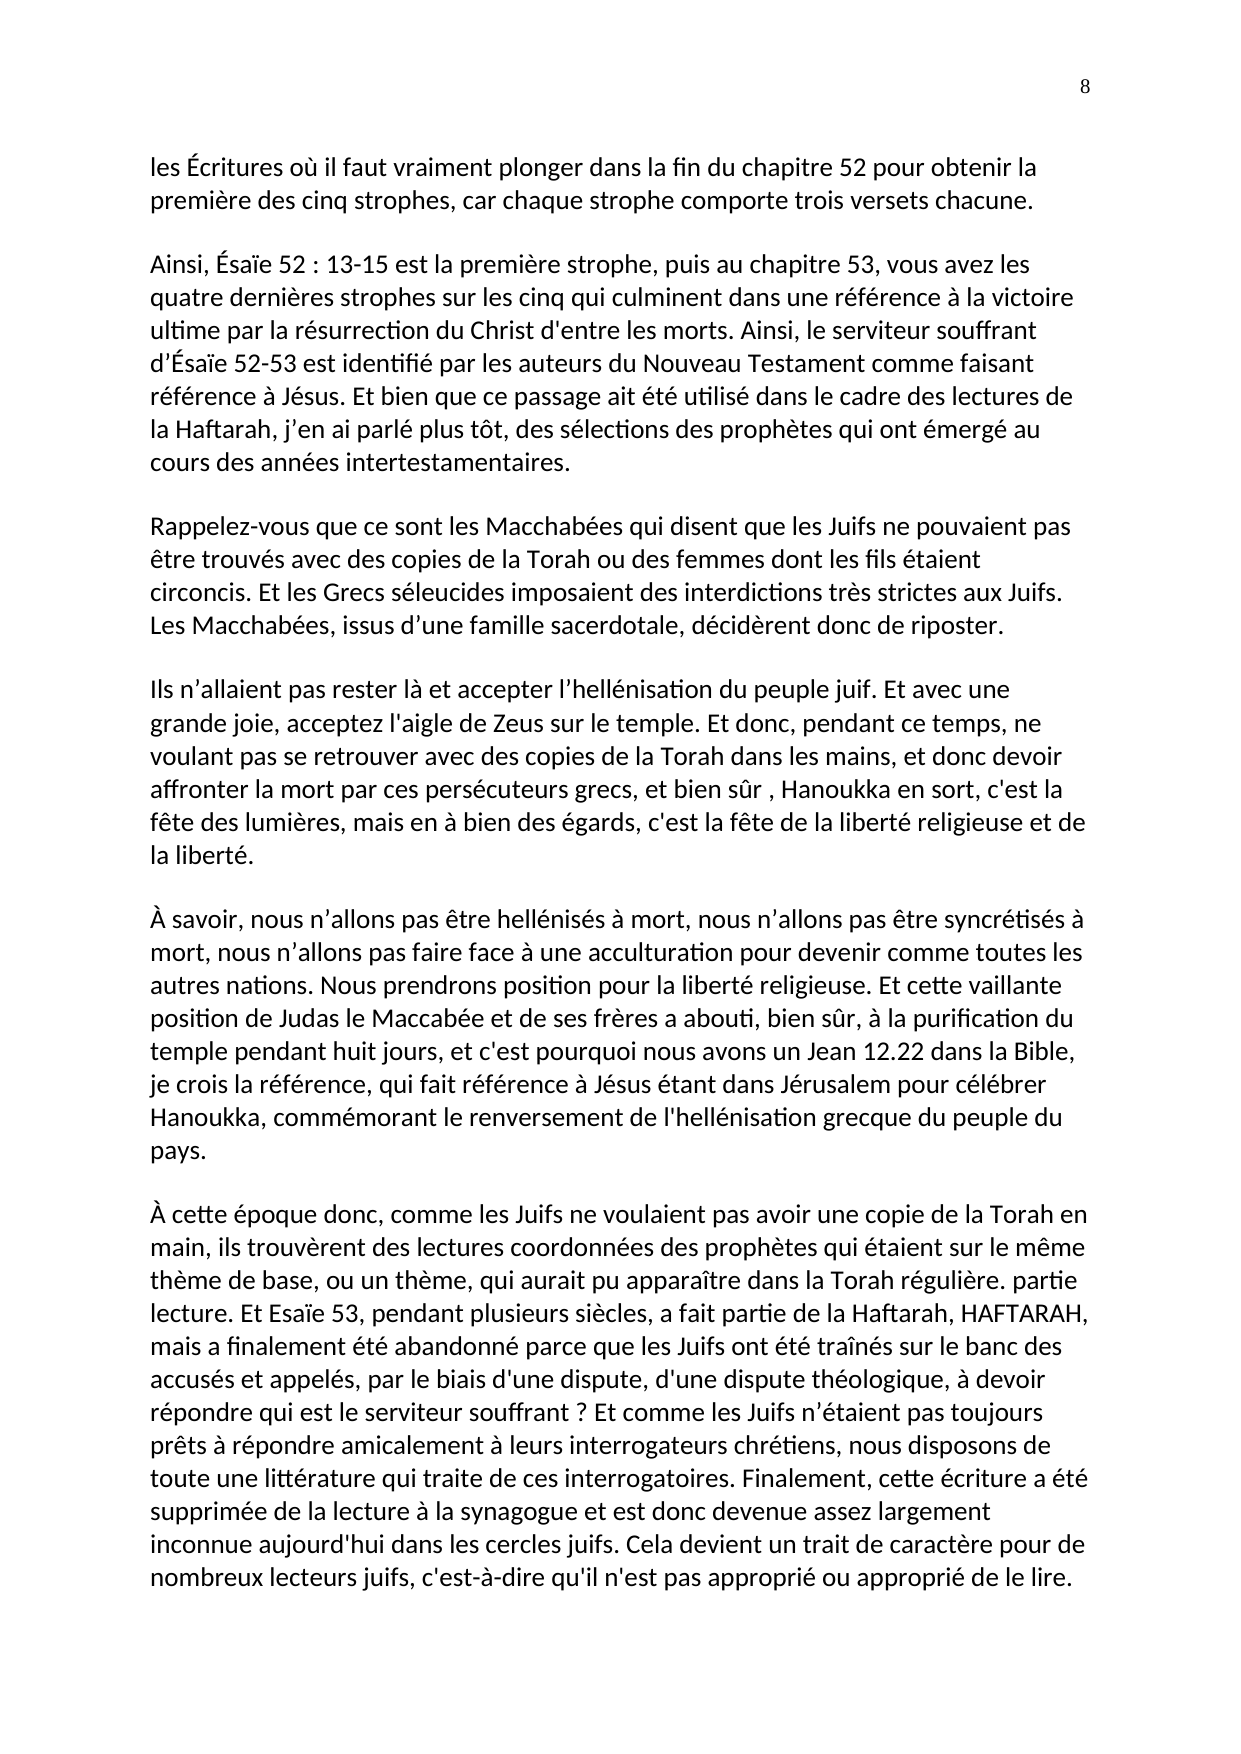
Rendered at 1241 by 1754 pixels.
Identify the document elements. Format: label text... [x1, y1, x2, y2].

text À savoir, nous n’allons pas être hellénisés à mort, nous n’allons pas être syncrétisés à mort, nous n’allons pas faire face à une acculturation pour devenir comme toutes les autres nations. Nous prendrons position pour la liberté religieuse. Et cette vaillante position de Judas le Maccabée et de ses frères a abouti, bien sûr, à la purification du temple pendant huit jours, et c'est pourquoi nous avons un Jean 12.22 dans la Bible, je crois la référence, qui fait référence à Jésus étant dans Jérusalem pour célébrer Hanoukka, commémorant le renversement de l'hellénisation grecque du peuple du pays. [150, 902, 1090, 1166]
text Ainsi, Ésaïe 52 : 13-15 est la première strophe, puis au chapitre 53, vous avez les quatre dernières strophes sur les cinq qui culminent dans une référence à la victoire ultime par la résurrection du Christ d'entre les morts. Ainsi, le serviteur souffrant d’Ésaïe 52-53 est identifié par les auteurs du Nouveau Testament comme faisant référence à Jésus. Et bien que ce passage ait été utilisé dans le cadre des lectures de la Haftarah, j’en ai parlé plus tôt, des sélections des prophètes qui ont émergé au cours des années intertestamentaires. [150, 247, 1090, 478]
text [150, 150, 1090, 216]
text À cette époque donc, comme les Juifs ne voulaient pas avoir une copie de la Torah en main, ils trouvèrent des lectures coordonnées des prophètes qui étaient sur le même thème de base, ou un thème, qui aurait pu apparaître dans la Torah régulière. partie lecture. Et Esaïe 53, pendant plusieurs siècles, a fait partie de la Haftarah, HAFTARAH, mais a finalement été abandonné parce que les Juifs ont été traînés sur le banc des accusés et appelés, par le biais d'une dispute, d'une dispute théologique, à devoir répondre qui est le serviteur souffrant ? Et comme les Juifs n’étaient pas toujours prêts à répondre amicalement à leurs interrogateurs chrétiens, nous disposons de toute une littérature qui traite de ces interrogatoires. Finalement, cette écriture a été supprimée de la lecture à la synagogue et est donc devenue assez largement inconnue aujourd'hui dans les cercles juifs. Cela devient un trait de caractère pour de nombreux lecteurs juifs, c'est-à-dire qu'il n'est pas approprié ou approprié de le lire. [150, 1197, 1090, 1593]
text Rappelez-vous que ce sont les Macchabées qui disent que les Juifs ne pouvaient pas être trouvés avec des copies de la Torah ou des femmes dont les fils étaient circoncis. Et les Grecs séleucides imposaient des interdictions très strictes aux Juifs. Les Macchabées, issus d’une famille sacerdotale, décidèrent donc de riposter. [150, 509, 1090, 642]
text Ils n’allaient pas rester là et accepter l’hellénisation du peuple juif. Et avec une grande joie, acceptez l'aigle de Zeus sur le temple. Et donc, pendant ce temps, ne voulant pas se retrouver avec des copies de la Torah dans les mains, et donc devoir affronter la mort par ces persécuteurs grecs, et bien sûr , Hanoukka en sort, c'est la fête des lumières, mais en à bien des égards, c'est la fête de la liberté religieuse et de la liberté. [150, 673, 1090, 871]
